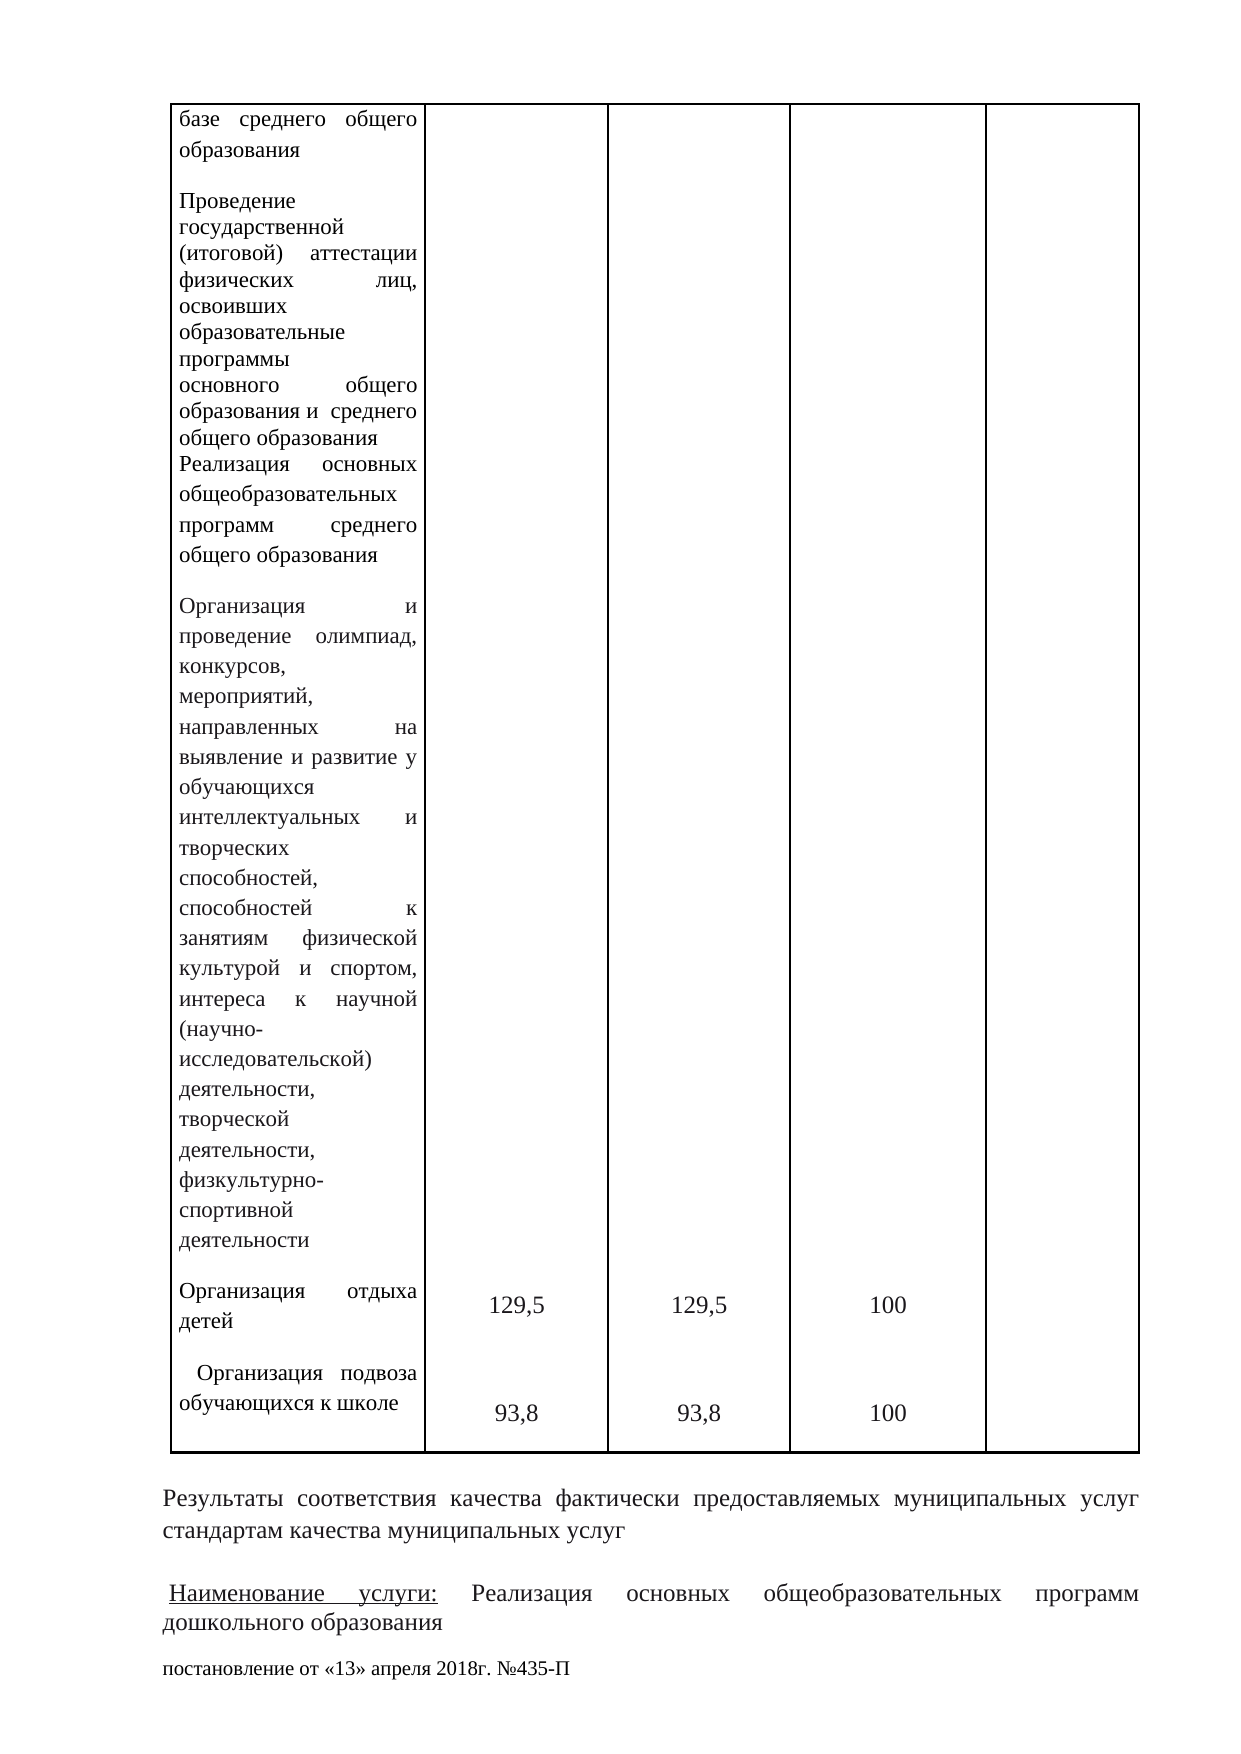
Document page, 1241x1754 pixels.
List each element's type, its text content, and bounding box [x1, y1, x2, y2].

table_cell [172, 105, 424, 1451]
table_cell [987, 105, 1138, 1451]
table_cell 96 100 100 [791, 105, 985, 1451]
text Результаты соответствия качества фактически предоставляемых муниципальных услуг стандартам качества муниципальных услуг [162, 1483, 1140, 1544]
table_cell 39401,3 129,5 93,8 [609, 105, 789, 1451]
table_cell 40977,4 129,5 93,8 [426, 105, 607, 1451]
text Наименование услуги: Реализация основных общеобразовательных программ дошкольного образования [162, 1578, 1140, 1635]
